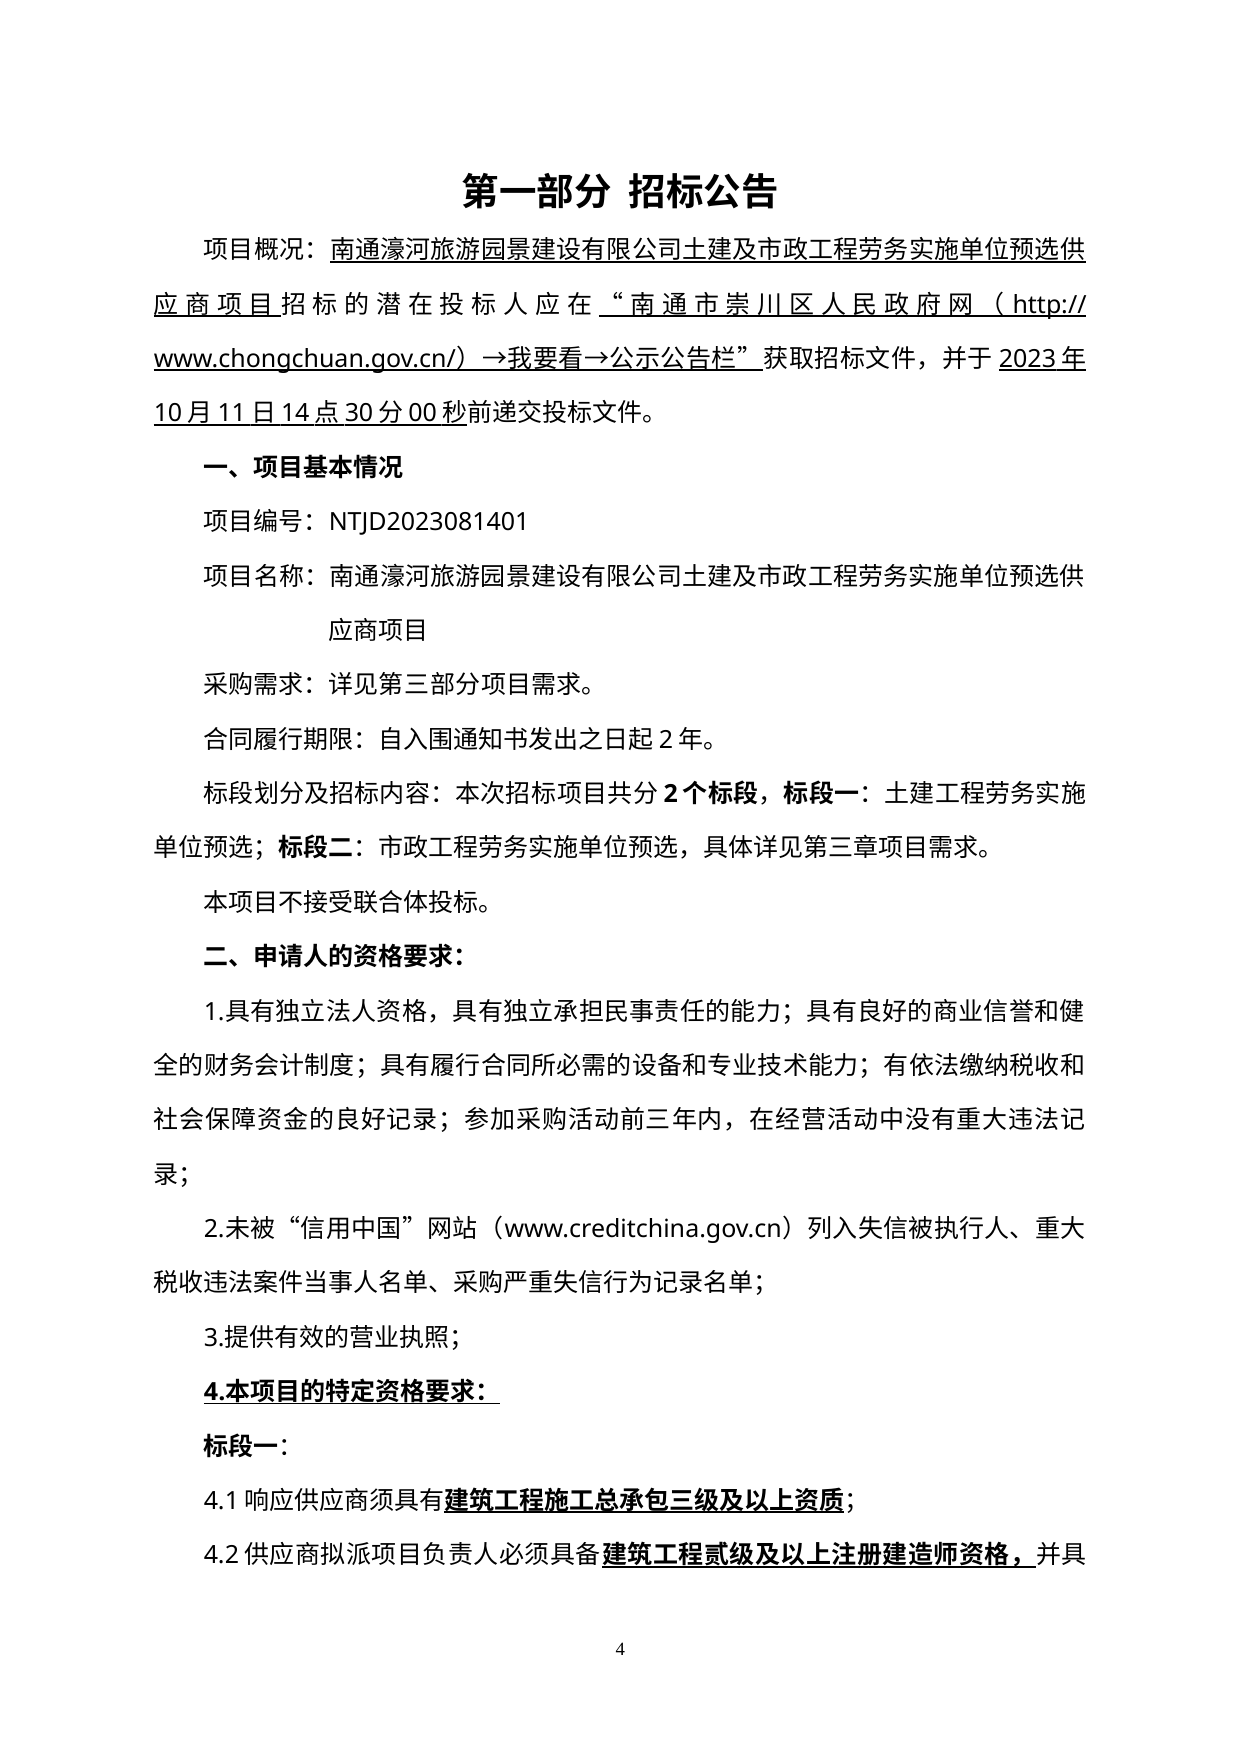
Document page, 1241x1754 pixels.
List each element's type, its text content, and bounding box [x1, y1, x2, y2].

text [153, 1535, 1087, 1571]
text 项目编号：NTJD2023081401 [153, 502, 1087, 538]
text 1.具有独立法人资格，具有独立承担民事责任的能力；具有良好的商业信誉和健全的财务会计制度；具有履行合同所必需的设备和专业技术能力；有依法缴纳税收和社会保障资金的良好记录；参加采购活动前三年内，在经营活动中没有重大违法记录； [153, 991, 1087, 1190]
text 一、项目基本情况 [153, 447, 1087, 483]
text 4.1响应供应商须具有建筑工程施工总承包三级及以上资质； [153, 1480, 1087, 1517]
text 3.提供有效的营业执照； [153, 1317, 1087, 1353]
text 本项目不接受联合体投标。 [153, 882, 1087, 918]
text 2.未被“信用中国”网站（www.creditchina.gov.cn）列入失信被执行人、重大税收违法案件当事人名单、采购严重失信行为记录名单； [153, 1208, 1087, 1299]
text 合同履行期限：自入围通知书发出之日起2年。 [153, 719, 1087, 755]
text 项目概况：南通濠河旅游园景建设有限公司土建及市政工程劳务实施单位预选供应商项目招标的潜在投标人应在“南通市崇川区人民政府网（http://www.chongchuan.gov.cn/）→我要看→公示公告栏”获取招标文件，并于2023年10月11日14点30分00秒前递交投标文件。 [153, 230, 1087, 429]
text 标段划分及招标内容：本次招标项目共分2个标段，标段一：土建工程劳务实施单位预选；标段二：市政工程劳务实施单位预选，具体详见第三章项目需求。 [153, 773, 1087, 864]
text 项目名称：南通濠河旅游园景建设有限公司土建及市政工程劳务实施单位预选供应商项目 [203, 556, 1087, 647]
text 标段一： [153, 1426, 1087, 1462]
text 第一部分 招标公告 [153, 162, 1087, 216]
text 二、申请人的资格要求： [153, 937, 1087, 973]
text 采购需求：详见第三部分项目需求。 [153, 665, 1087, 701]
text 4.本项目的特定资格要求： [153, 1372, 1087, 1408]
